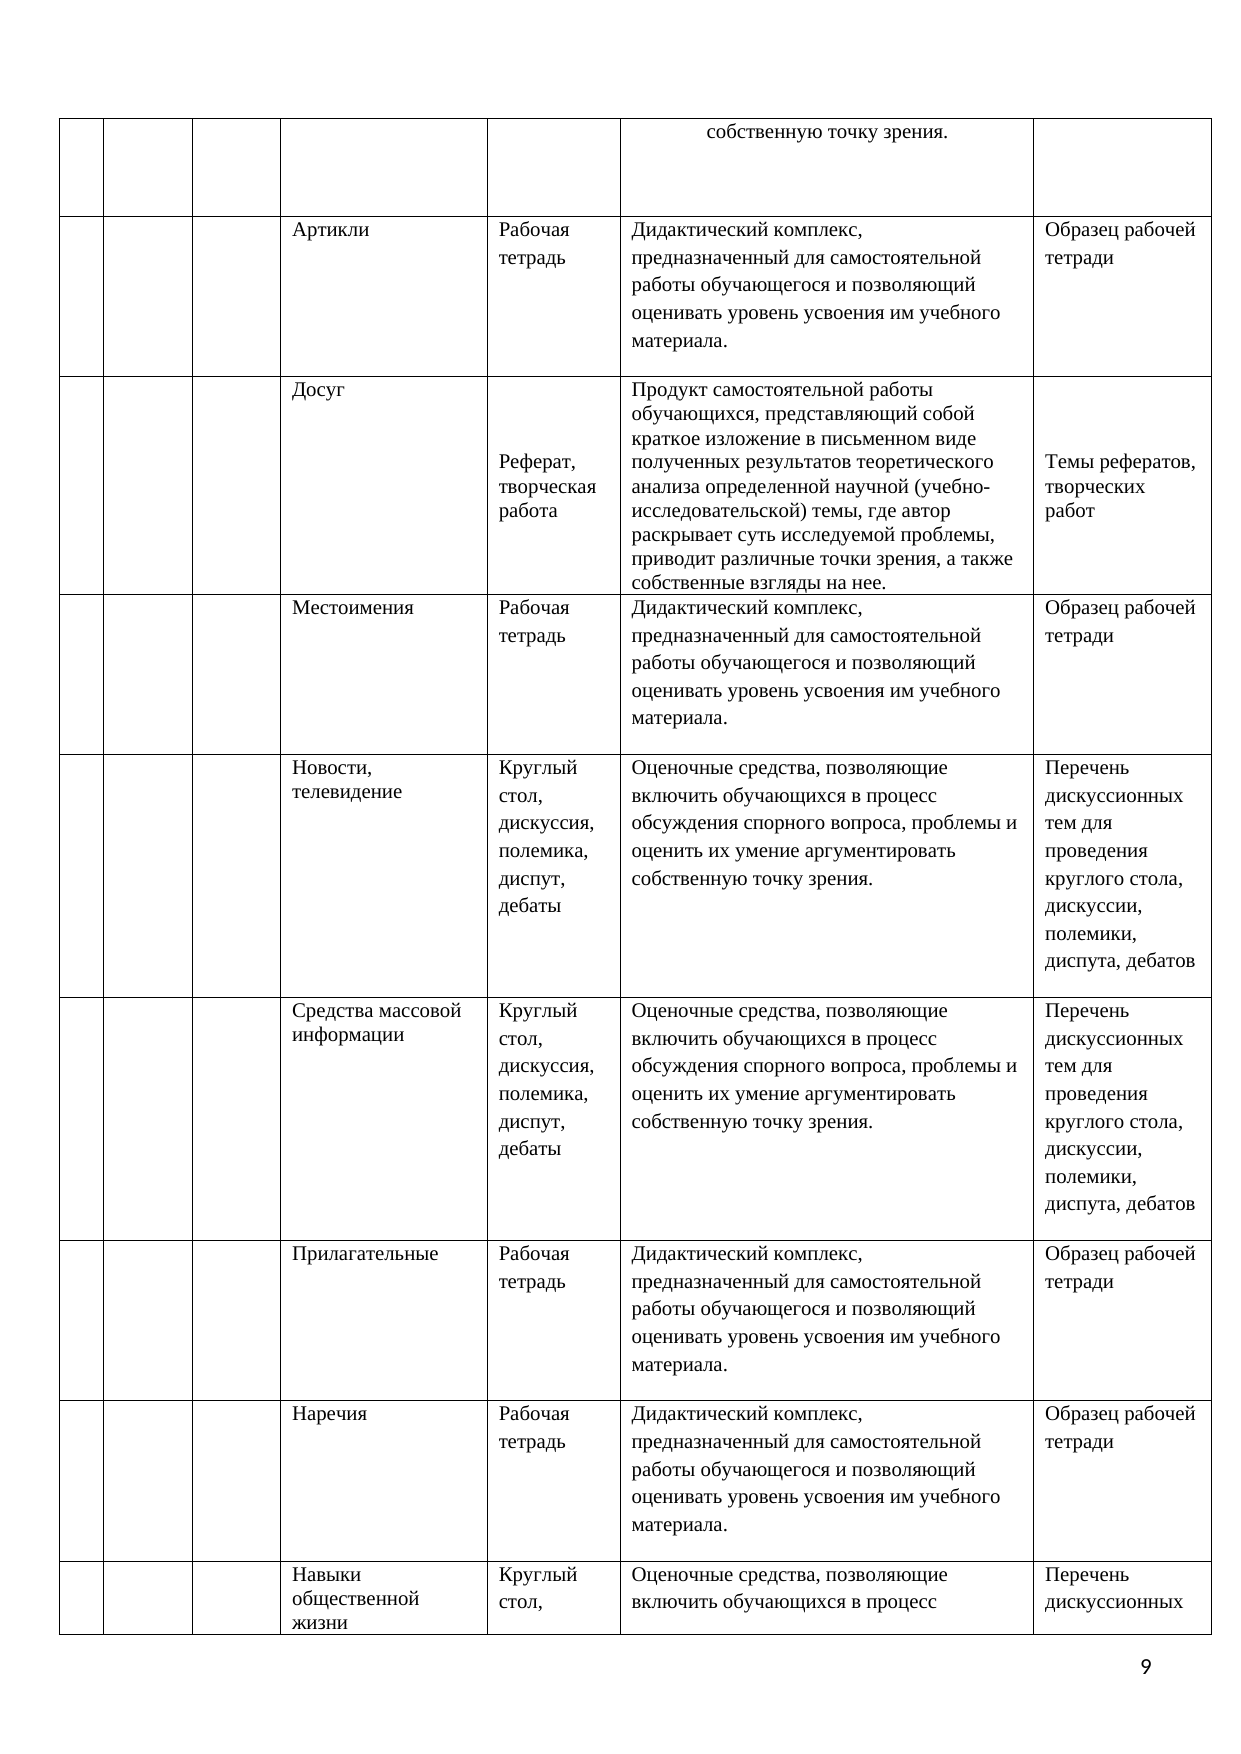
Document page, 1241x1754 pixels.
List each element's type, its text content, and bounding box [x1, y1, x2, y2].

table_cell Рабочая тетрадь [488, 1241, 620, 1400]
table_cell Продукт самостоятельной работы обучающихся, представляющий собой краткое изложение в письменном виде полученных результатов теоретического анализа определенной научной (учебно-исследовательской) темы, где автор раскрывает суть исследуемой проблемы, приводит различные точки зрения, а также собственные взгляды на нее. [621, 377, 1033, 594]
table_cell Дидактический комплекс, предназначенный для самостоятельной работы обучающегося и позволяющий оценивать уровень усвоения им учебного материала. [621, 1401, 1033, 1561]
table_cell [60, 595, 103, 754]
table_cell Рабочая тетрадь [488, 1401, 620, 1561]
table_cell [193, 1241, 280, 1400]
table_cell Темы рефератов, творческих работ [1034, 377, 1211, 594]
table_cell Дидактический комплекс, предназначенный для самостоятельной работы обучающегося и позволяющий оценивать уровень усвоения им учебного материала. [621, 1241, 1033, 1400]
table_cell [60, 217, 103, 376]
table_cell Дидактический комплекс, предназначенный для самостоятельной работы обучающегося и позволяющий оценивать уровень усвоения им учебного материала. [621, 595, 1033, 754]
table_cell [104, 1562, 192, 1634]
table_cell Образец рабочей тетради [1034, 217, 1211, 376]
table_cell [60, 1241, 103, 1400]
table_cell Досуг [281, 377, 487, 594]
table_cell Рабочая тетрадь [488, 217, 620, 376]
table_cell [104, 595, 192, 754]
table_cell [60, 377, 103, 594]
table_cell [621, 119, 1033, 216]
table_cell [488, 1562, 620, 1634]
table_cell [104, 998, 192, 1240]
table_cell Перечень дискуссионных тем для проведения круглого стола, дискуссии, полемики, диспута, дебатов [1034, 755, 1211, 997]
table_cell [193, 377, 280, 594]
table_cell [193, 217, 280, 376]
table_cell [1034, 1562, 1211, 1634]
table_cell [104, 1401, 192, 1561]
table_cell Рабочая тетрадь [488, 595, 620, 754]
table_cell Круглый стол, дискуссия, полемика, диспут, дебаты [488, 998, 620, 1240]
table_cell [60, 1562, 103, 1634]
table_cell [60, 998, 103, 1240]
table_cell Местоимения [281, 595, 487, 754]
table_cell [281, 1562, 487, 1634]
table_cell Наречия [281, 1401, 487, 1561]
table_cell [193, 1401, 280, 1561]
table_cell Средства массовой информации [281, 998, 487, 1240]
table_cell [193, 998, 280, 1240]
table_cell Новости, телевидение [281, 755, 487, 997]
table_cell Дидактический комплекс, предназначенный для самостоятельной работы обучающегося и позволяющий оценивать уровень усвоения им учебного материала. [621, 217, 1033, 376]
table_cell Образец рабочей тетради [1034, 1241, 1211, 1400]
table_cell [104, 377, 192, 594]
table_cell Образец рабочей тетради [1034, 1401, 1211, 1561]
table_cell Образец рабочей тетради [1034, 595, 1211, 754]
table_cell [281, 119, 487, 216]
table_cell [60, 119, 103, 216]
table_cell Прилагательные [281, 1241, 487, 1400]
table_cell Артикли [281, 217, 487, 376]
table_cell [104, 119, 192, 216]
table_cell [193, 119, 280, 216]
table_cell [621, 1562, 1033, 1634]
table_cell [193, 595, 280, 754]
table_cell [104, 755, 192, 997]
table_cell [193, 1562, 280, 1634]
table_cell Реферат, творческая работа [488, 377, 620, 594]
table_cell Перечень дискуссионных тем для проведения круглого стола, дискуссии, полемики, диспута, дебатов [1034, 998, 1211, 1240]
table_cell [104, 217, 192, 376]
table_cell [60, 755, 103, 997]
table_cell [60, 1401, 103, 1561]
table_cell Круглый стол, дискуссия, полемика, диспут, дебаты [488, 755, 620, 997]
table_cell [488, 119, 620, 216]
table_cell [104, 1241, 192, 1400]
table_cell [1034, 119, 1211, 216]
table_cell [193, 755, 280, 997]
